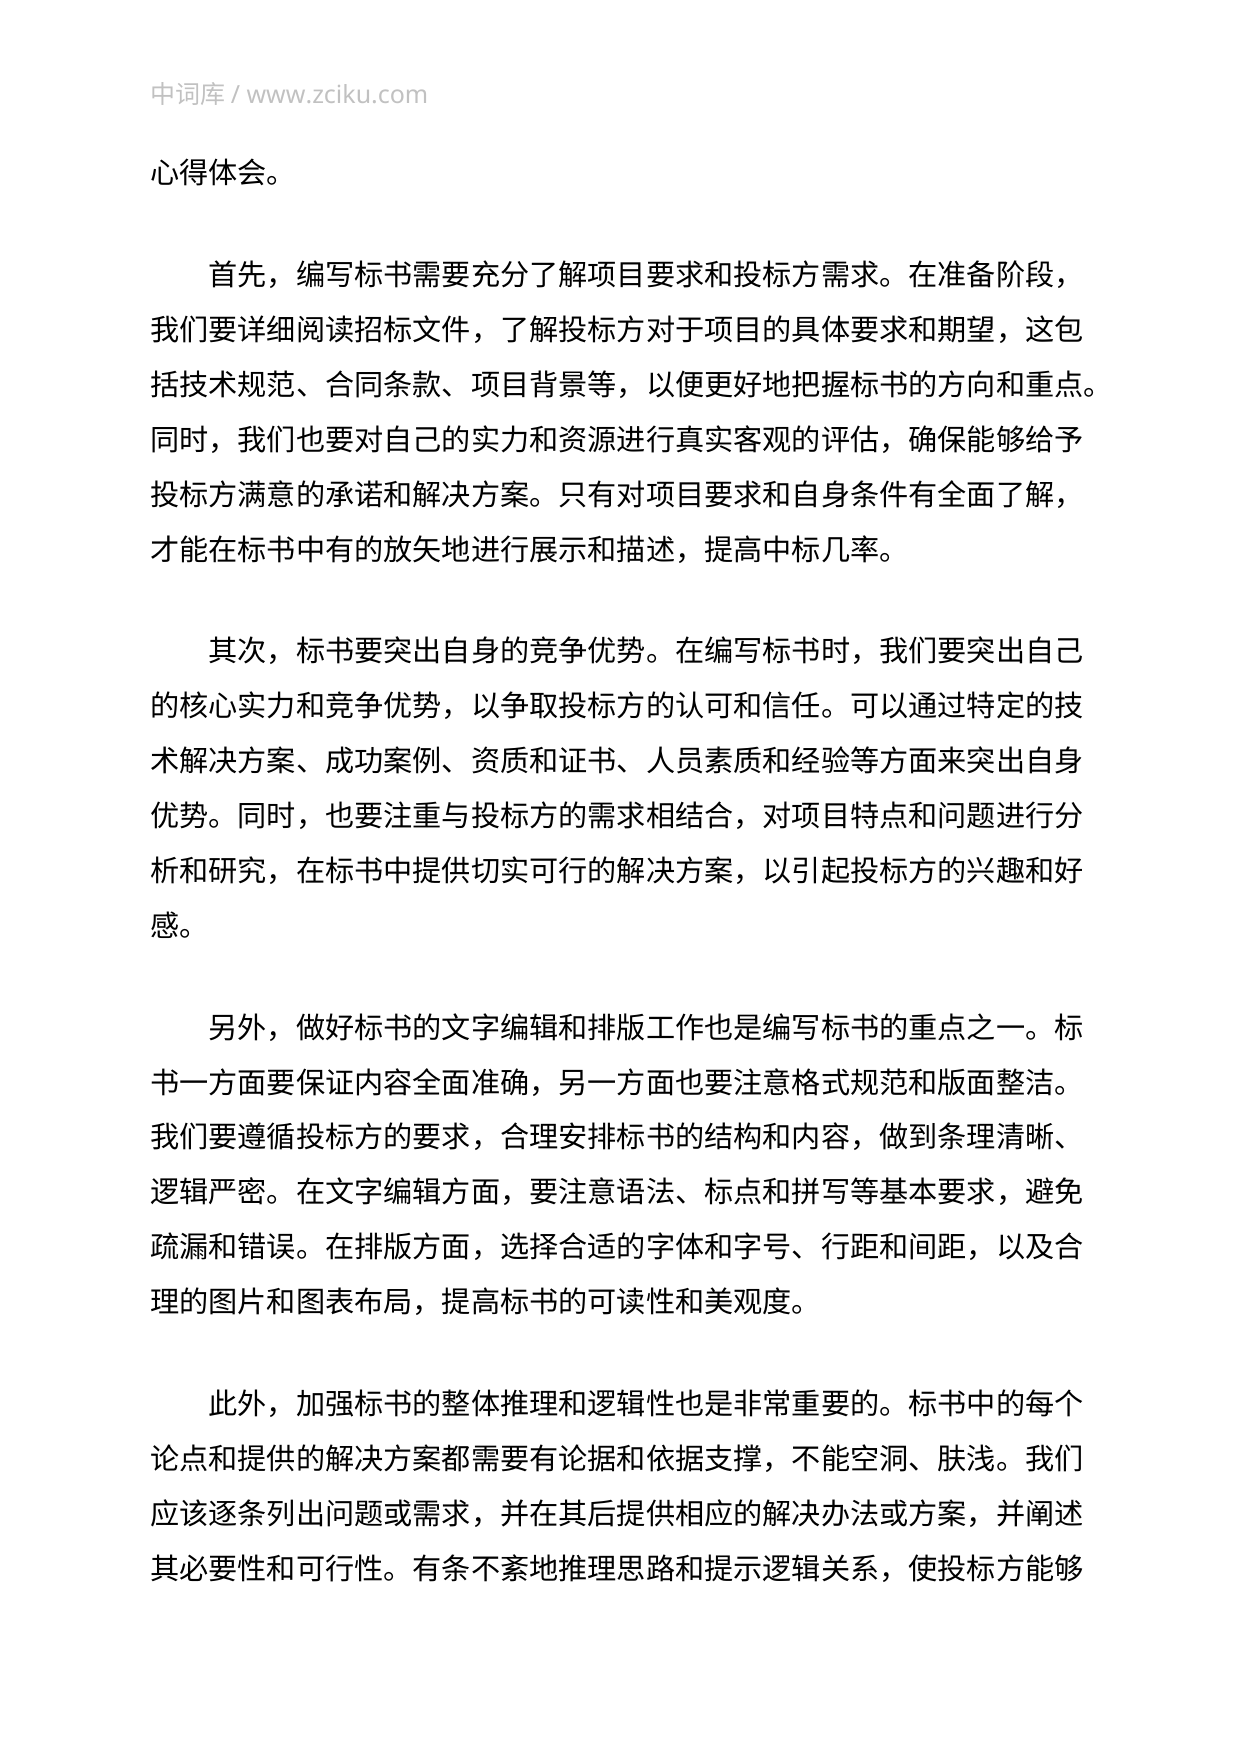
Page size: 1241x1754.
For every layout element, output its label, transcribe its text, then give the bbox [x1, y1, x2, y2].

text 另外，做好标书的文字编辑和排版工作也是编写标书的重点之一。标书一方面要保证内容全面准确，另一方面也要注意格式规范和版面整洁。我们要遵循投标方的要求，合理安排标书的结构和内容，做到条理清晰、逻辑严密。在文字编辑方面，要注意语法、标点和拼写等基本要求，避免疏漏和错误。在排版方面，选择合适的字体和字号、行距和间距，以及合理的图片和图表布局，提高标书的可读性和美观度。 [150, 1004, 1090, 1321]
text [150, 1381, 1090, 1587]
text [150, 150, 1090, 192]
text 首先，编写标书需要充分了解项目要求和投标方需求。在准备阶段，我们要详细阅读招标文件，了解投标方对于项目的具体要求和期望，这包括技术规范、合同条款、项目背景等，以便更好地把握标书的方向和重点。同时，我们也要对自己的实力和资源进行真实客观的评估，确保能够给予投标方满意的承诺和解决方案。只有对项目要求和自身条件有全面了解，才能在标书中有的放矢地进行展示和描述，提高中标几率。 [150, 252, 1090, 568]
text 其次，标书要突出自身的竞争优势。在编写标书时，我们要突出自己的核心实力和竞争优势，以争取投标方的认可和信任。可以通过特定的技术解决方案、成功案例、资质和证书、人员素质和经验等方面来突出自身优势。同时，也要注重与投标方的需求相结合，对项目特点和问题进行分析和研究，在标书中提供切实可行的解决方案，以引起投标方的兴趣和好感。 [150, 628, 1090, 945]
